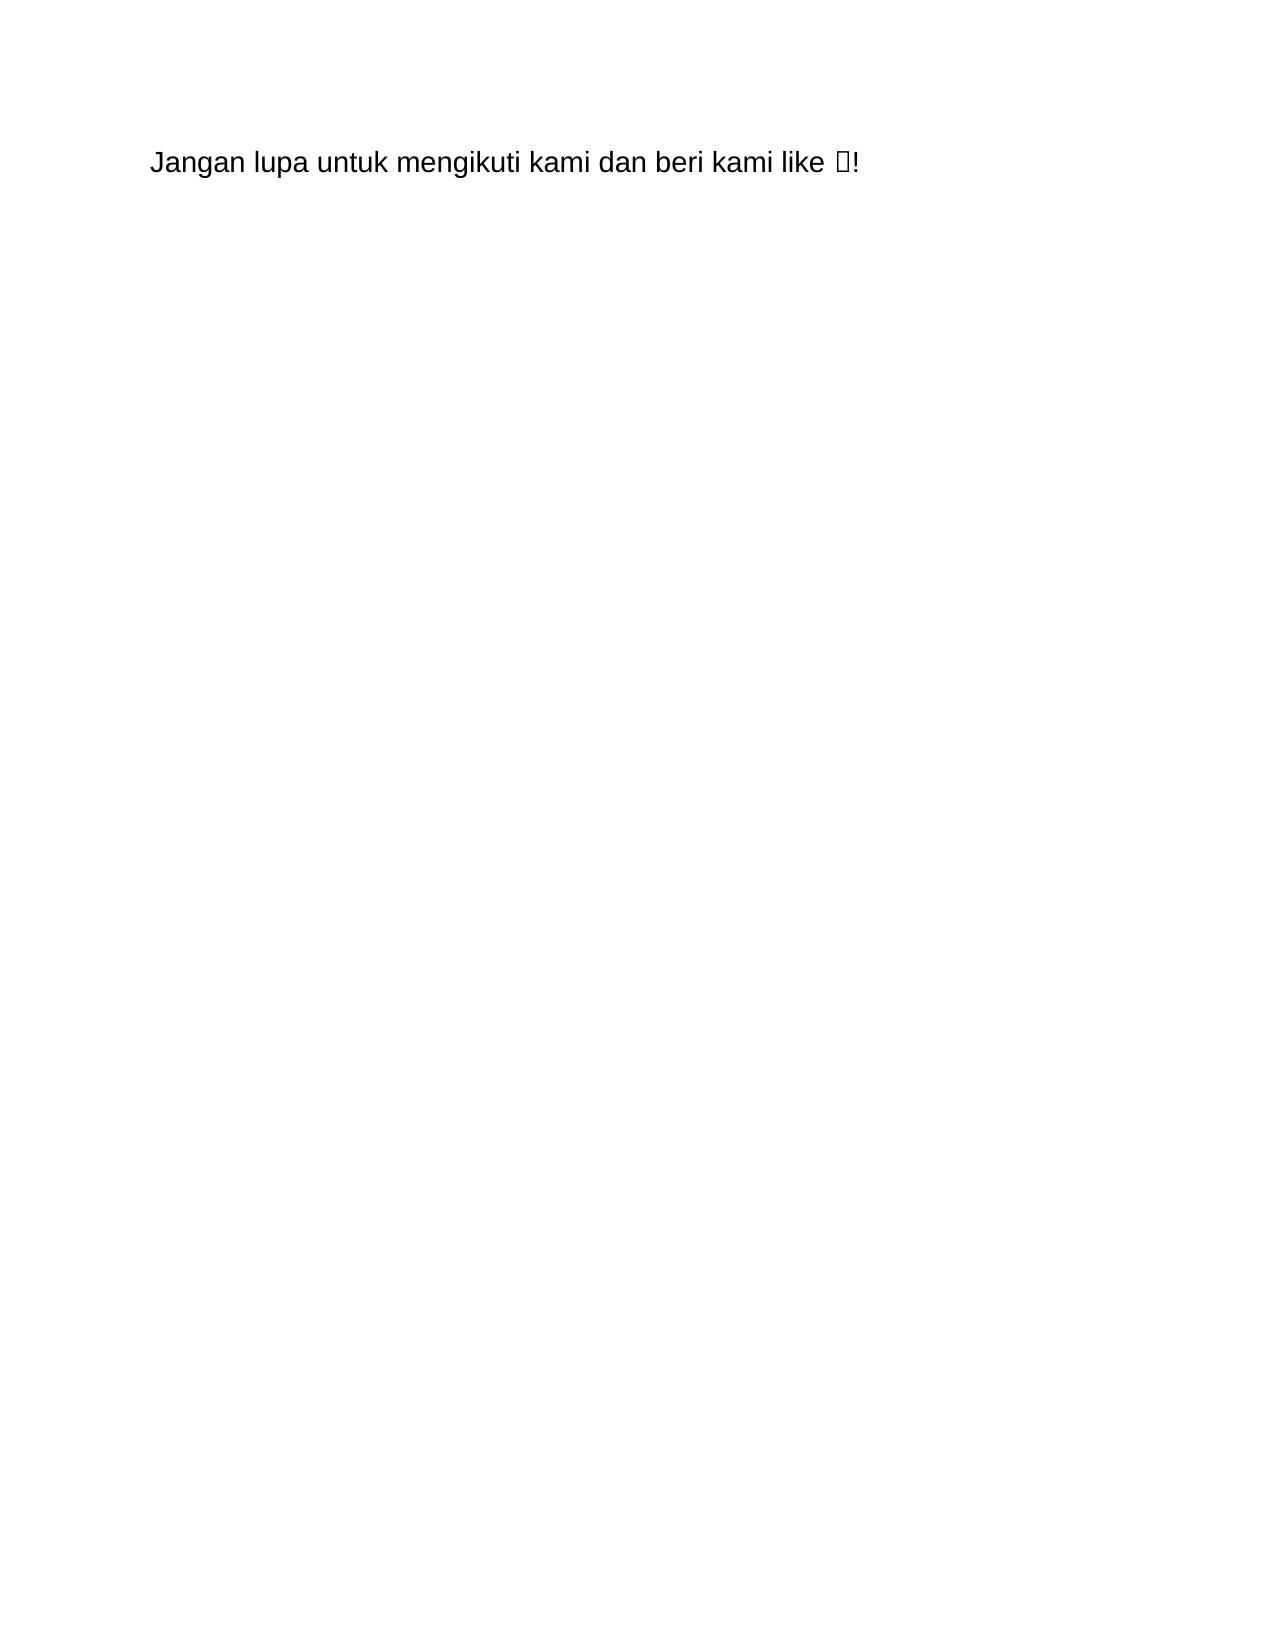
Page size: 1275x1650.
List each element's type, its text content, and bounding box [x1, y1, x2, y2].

text Jangan lupa untuk mengikuti kami dan beri kami like 💛! [150, 150, 1125, 179]
